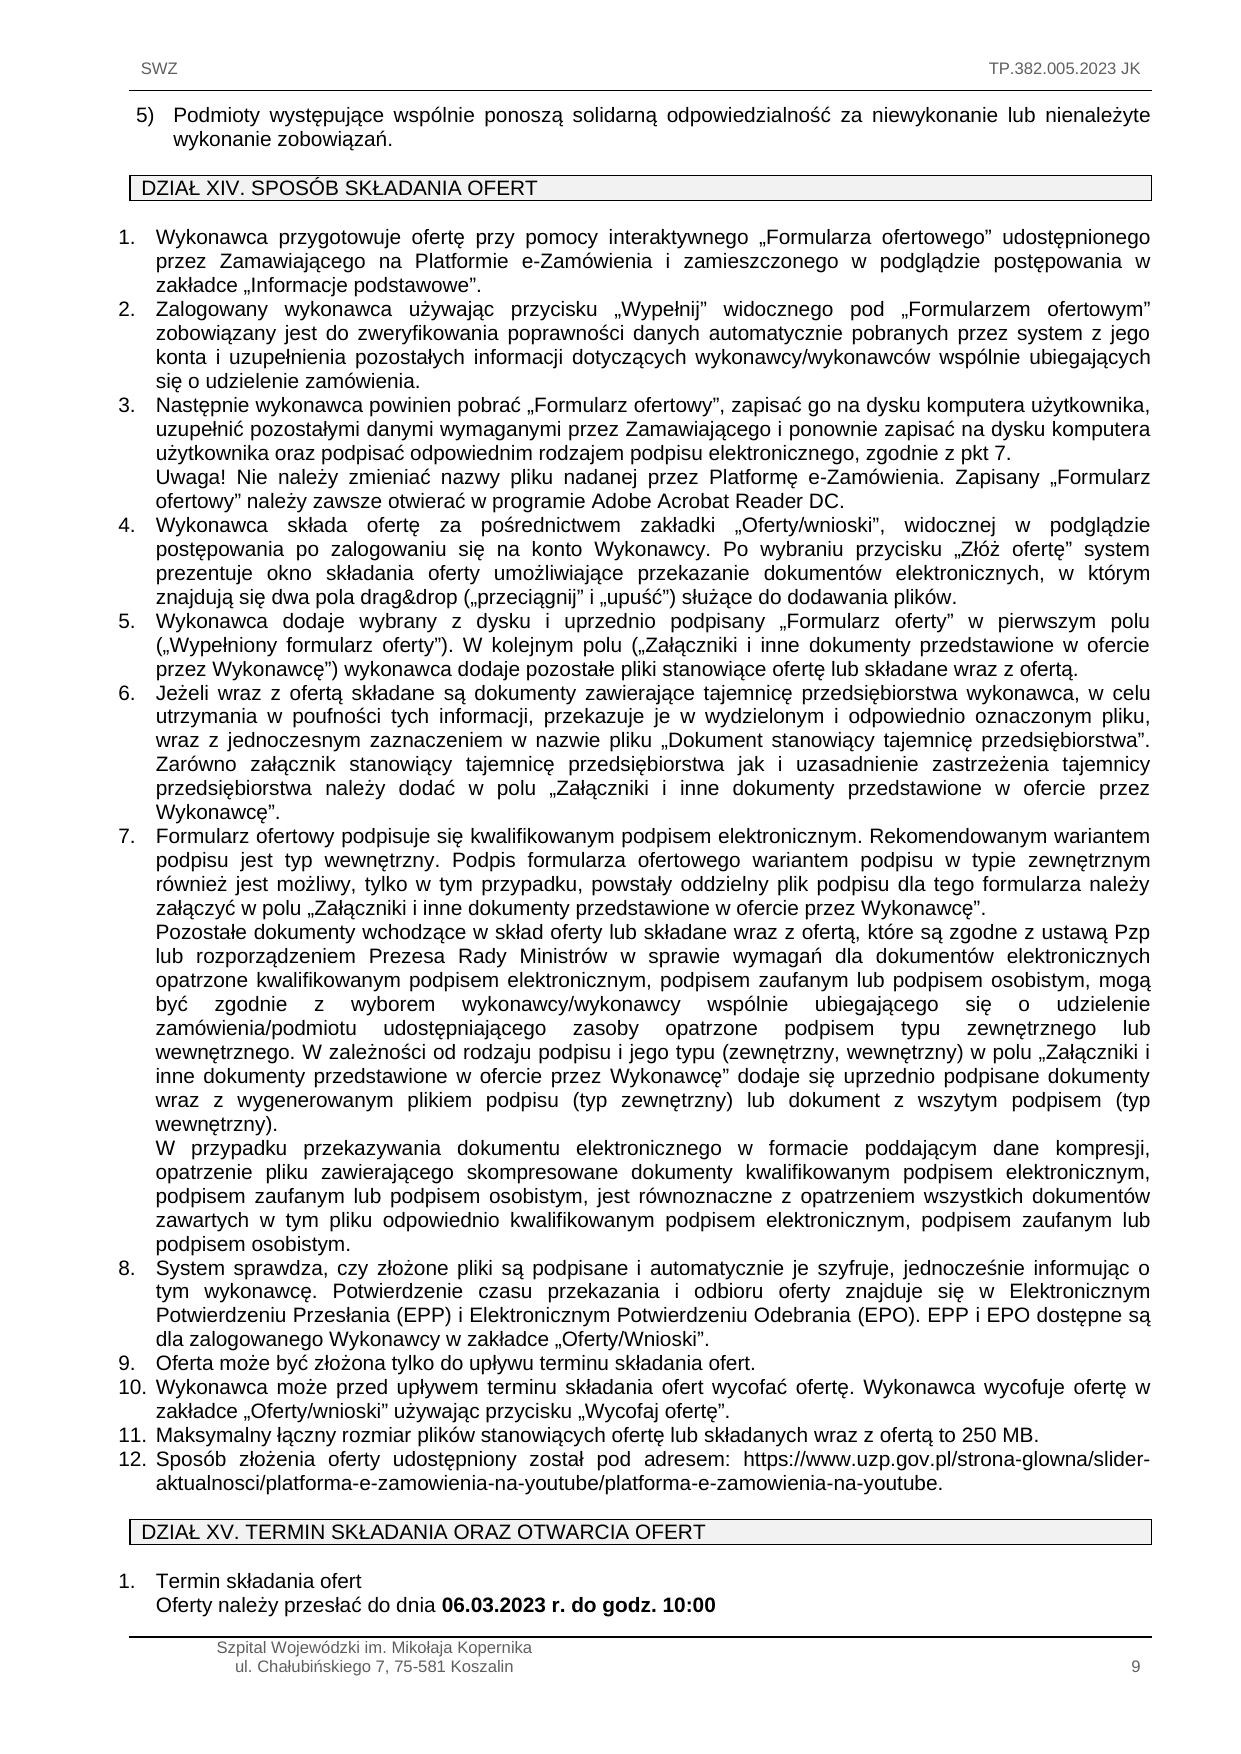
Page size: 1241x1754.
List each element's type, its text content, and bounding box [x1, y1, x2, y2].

list Wykonawca może przed upływem terminu składania ofert wycofać ofertę. Wykonawca wycofuje ofertę w zakładce „Oferty/wnioski” używając przycisku „Wycofaj ofertę”. [118, 1375, 1152, 1423]
list Następnie wykonawca powinien pobrać „Formularz ofertowy”, zapisać go na dysku komputera użytkownika, uzupełnić pozostałymi danymi wymaganymi przez Zamawiającego i ponownie zapisać na dysku komputera użytkownika oraz podpisać odpowiednim rodzajem podpisu elektronicznego, zgodnie z pkt 7. [118, 393, 1152, 465]
list Wykonawca składa ofertę za pośrednictwem zakładki „Oferty/wnioski”, widocznej w podglądzie postępowania po zalogowaniu się na konto Wykonawcy. Po wybraniu przycisku „Złóż ofertę” system prezentuje okno składania oferty umożliwiające przekazanie dokumentów elektronicznych, w którym znajdują się dwa pola drag&drop („przeciągnij” i „upuść”) służące do dodawania plików. [118, 513, 1152, 608]
list Jeżeli wraz z ofertą składane są dokumenty zawierające tajemnicę przedsiębiorstwa wykonawca, w celu utrzymania w poufności tych informacji, przekazuje je w wydzielonym i odpowiednio oznaczonym pliku, wraz z jednoczesnym zaznaczeniem w nazwie pliku „Dokument stanowiący tajemnicę przedsiębiorstwa”. Zarówno załącznik stanowiący tajemnicę przedsiębiorstwa jak i uzasadnienie zastrzeżenia tajemnicy przedsiębiorstwa należy dodać w polu „Załączniki i inne dokumenty przedstawione w ofercie przez Wykonawcę”. [118, 680, 1152, 824]
list Maksymalny łączny rozmiar plików stanowiących ofertę lub składanych wraz z ofertą to 250 MB. [118, 1423, 1152, 1447]
text W przypadku przekazywania dokumentu elektronicznego w formacie poddającym dane kompresji, opatrzenie pliku zawierającego skompresowane dokumenty kwalifikowanym podpisem elektronicznym, podpisem zaufanym lub podpisem osobistym, jest równoznaczne z opatrzeniem wszystkich dokumentów zawartych w tym pliku odpowiednio kwalifikowanym podpisem elektronicznym, podpisem zaufanym lub podpisem osobistym. [155, 1136, 1152, 1255]
list Oferta może być złożona tylko do upływu terminu składania ofert. [118, 1351, 1152, 1375]
list Sposób złożenia oferty udostępniony został pod adresem: https://www.uzp.gov.pl/strona-glowna/slider-aktualnosci/platforma-e-zamowienia-na-youtube/platforma-e-zamowienia-na-youtube. [118, 1447, 1152, 1495]
list Formularz ofertowy podpisuje się kwalifikowanym podpisem elektronicznym. Rekomendowanym wariantem podpisu jest typ wewnętrzny. Podpis formularza ofertowego wariantem podpisu w typie zewnętrznym również jest możliwy, tylko w tym przypadku, powstały oddzielny plik podpisu dla tego formularza należy załączyć w polu „Załączniki i inne dokumenty przedstawione w ofercie przez Wykonawcę”. [118, 824, 1152, 920]
table_header DZIAŁ XIV. SPOSÓB SKŁADANIA OFERT [131, 176, 1151, 200]
list Oferty należy przesłać do dnia 06.03.2023 r. do godz. 10:00 [156, 1593, 1152, 1617]
list Podmioty występujące wspólnie ponoszą solidarną odpowiedzialność za niewykonanie lub nienależyte wykonanie zobowiązań. [136, 103, 1152, 151]
text Pozostałe dokumenty wchodzące w skład oferty lub składane wraz z ofertą, które są zgodne z ustawą Pzp lub rozporządzeniem Prezesa Rady Ministrów w sprawie wymagań dla dokumentów elektronicznych opatrzone kwalifikowanym podpisem elektronicznym, podpisem zaufanym lub podpisem osobistym, mogą być zgodnie z wyborem wykonawcy/wykonawcy wspólnie ubiegającego się o udzielenie zamówienia/podmiotu udostępniającego zasoby opatrzone podpisem typu zewnętrznego lub wewnętrznego. W zależności od rodzaju podpisu i jego typu (zewnętrzny, wewnętrzny) w polu „Załączniki i inne dokumenty przedstawione w ofercie przez Wykonawcę” dodaje się uprzednio podpisane dokumenty wraz z wygenerowanym plikiem podpisu (typ zewnętrzny) lub dokument z wszytym podpisem (typ wewnętrzny). [155, 920, 1152, 1136]
list Wykonawca przygotowuje ofertę przy pomocy interaktywnego „Formularza ofertowego” udostępnionego przez Zamawiającego na Platformie e-Zamówienia i zamieszczonego w podglądzie postępowania w zakładce „Informacje podstawowe”. [118, 225, 1152, 297]
list Wykonawca dodaje wybrany z dysku i uprzednio podpisany „Formularz oferty” w pierwszym polu („Wypełniony formularz oferty”). W kolejnym polu („Załączniki i inne dokumenty przedstawione w ofercie przez Wykonawcę”) wykonawca dodaje pozostałe pliki stanowiące ofertę lub składane wraz z ofertą. [118, 608, 1152, 680]
list Zalogowany wykonawca używając przycisku „Wypełnij” widocznego pod „Formularzem ofertowym” zobowiązany jest do zweryfikowania poprawności danych automatycznie pobranych przez system z jego konta i uzupełnienia pozostałych informacji dotyczących wykonawcy/wykonawców wspólnie ubiegających się o udzielenie zamówienia. [118, 297, 1152, 393]
text Uwaga! Nie należy zmieniać nazwy pliku nadanej przez Platformę e-Zamówienia. Zapisany „Formularz ofertowy” należy zawsze otwierać w programie Adobe Acrobat Reader DC. [155, 465, 1152, 513]
list Termin składania ofert [118, 1569, 1152, 1593]
list System sprawdza, czy złożone pliki są podpisane i automatycznie je szyfruje, jednocześnie informując o tym wykonawcę. Potwierdzenie czasu przekazania i odbioru oferty znajduje się w Elektronicznym Potwierdzeniu Przesłania (EPP) i Elektronicznym Potwierdzeniu Odebrania (EPO). EPP i EPO dostępne są dla zalogowanego Wykonawcy w zakładce „Oferty/Wnioski”. [118, 1255, 1152, 1351]
table_header DZIAŁ XV. TERMIN SKŁADANIA ORAZ OTWARCIA OFERT [131, 1520, 1151, 1544]
